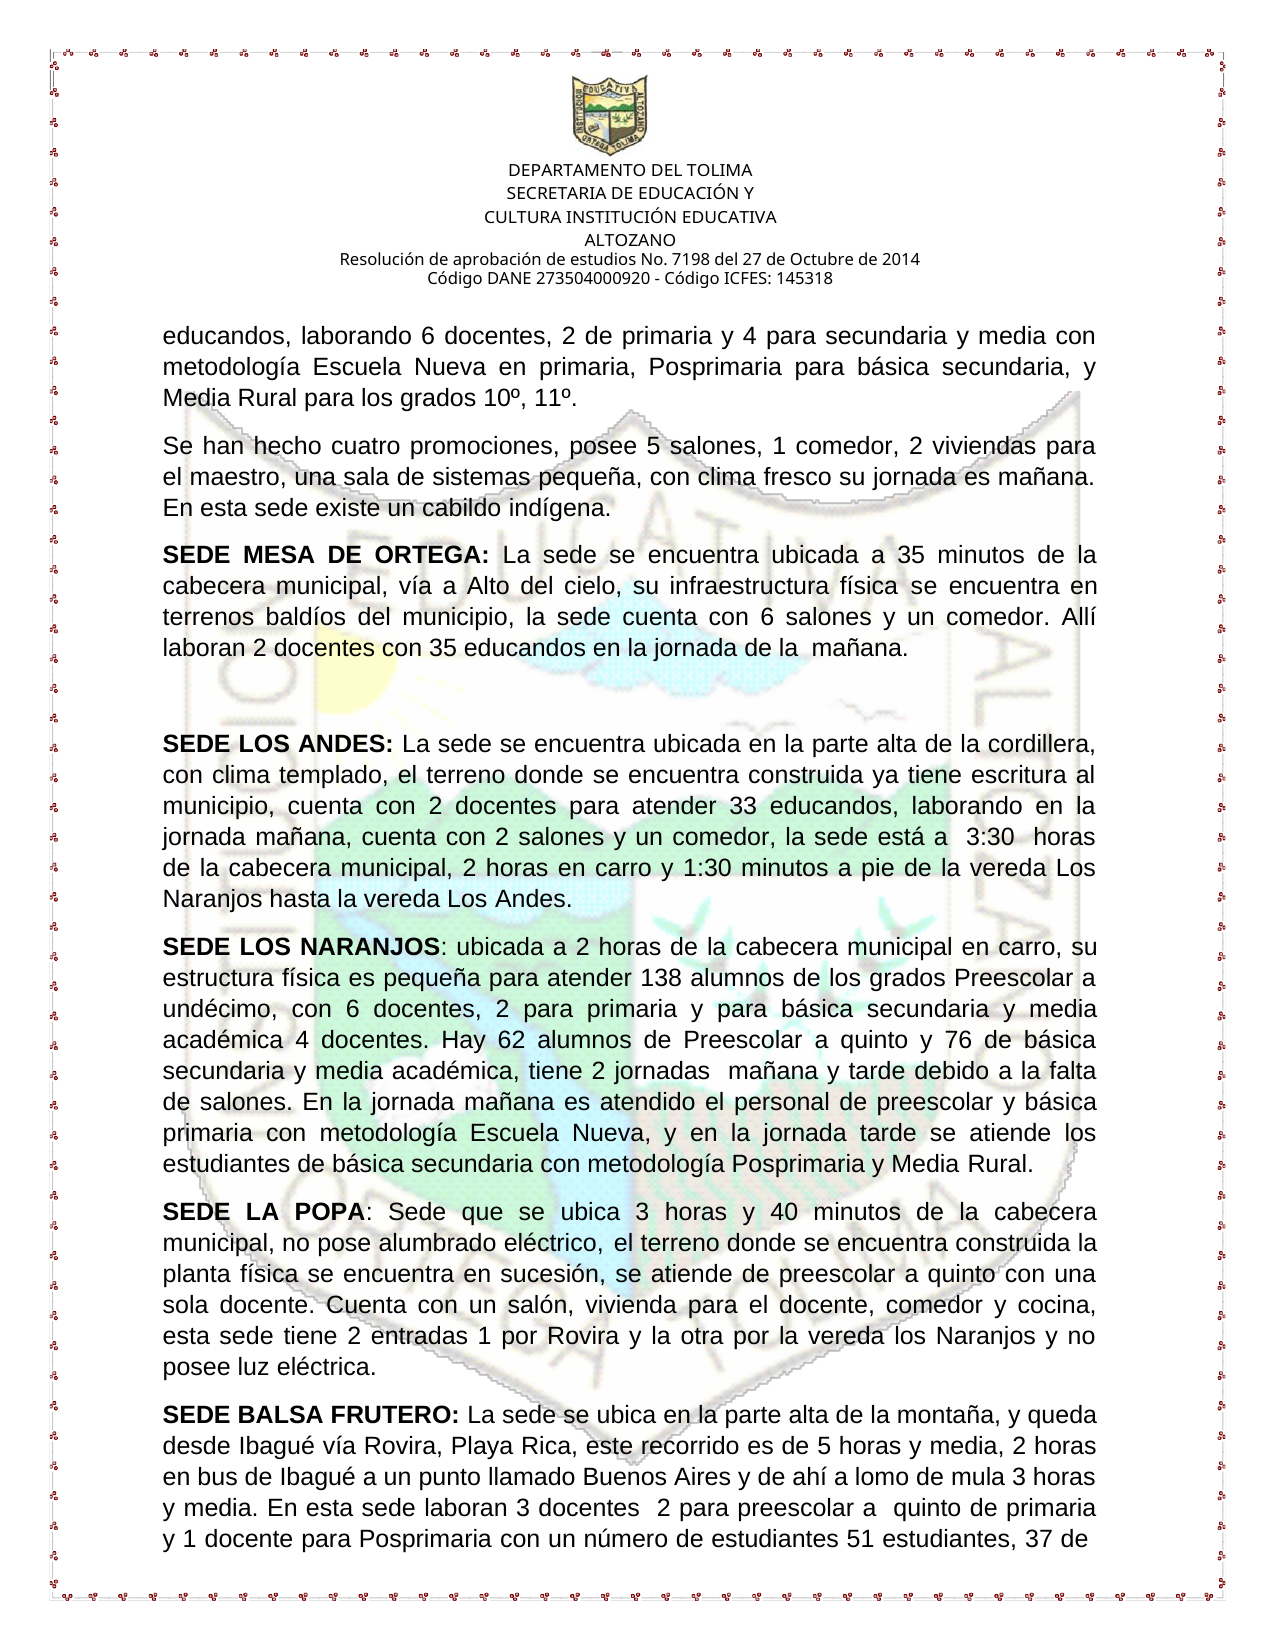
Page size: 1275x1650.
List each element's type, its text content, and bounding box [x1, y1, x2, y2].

text SEDE LOS NARANJOS: ubicada a 2 horas de la cabecera municipal en carro, su estructura física es pequeña para atender 138 alumnos de los grados Preescolar a undécimo, con 6 docentes, 2 para primaria y para básica secundaria y media académica 4 docentes. Hay 62 alumnos de Preescolar a quinto y 76 de básica secundaria y media académica, tiene 2 jornadas mañana y tarde debido a la falta de salones. En la jornada mañana es atendido el personal de preescolar y básica primaria con metodología Escuela Nueva, y en la jornada tarde se atiende los estudiantes de básica secundaria con metodología Posprimaria y Media Rural. [162, 932, 1098, 1178]
text educandos, laborando 6 docentes, 2 de primaria y 4 para secundaria y media con metodología Escuela Nueva en primaria, Posprimaria para básica secundaria, y Media Rural para los grados 10º, 11º. [162, 321, 1098, 412]
picture [49, 49, 1226, 1601]
text Código DANE 273504000920 - Código ICFES: 145318 [257, 269, 1003, 288]
text Resolución de aprobación de estudios No. 7198 del 27 de Octubre de 2014 [257, 252, 1003, 269]
text Se han hecho cuatro promociones, posee 5 salones, 1 comedor, 2 viviendas para el maestro, una sala de sistemas pequeña, con clima fresco su jornada es mañana. En esta sede existe un cabildo indígena. [162, 431, 1097, 521]
text SEDE LA POPA: Sede que se ubica 3 horas y 40 minutos de la cabecera municipal, no pose alumbrado eléctrico, el terreno donde se encuentra construida la planta física se encuentra en sucesión, se atiende de preescolar a quinto con una sola docente. Cuenta con un salón, vivienda para el docente, comedor y cocina, esta sede tiene 2 entradas 1 por Rovira y la otra por la vereda los Naranjos y no posee luz eléctrica. [162, 1197, 1098, 1381]
text SEDE LOS ANDES: La sede se encuentra ubicada en la parte alta de la cordillera, con clima templado, el terreno donde se encuentra construida ya tiene escritura al municipio, cuenta con 2 docentes para atender 33 educandos, laborando en la jornada mañana, cuenta con 2 salones y un comedor, la sede está a 3:30 horas de la cabecera municipal, 2 horas en carro y 1:30 minutos a pie de la vereda Los Naranjos hasta la vereda Los Andes. [162, 729, 1097, 913]
text SEDE BALSA FRUTERO: La sede se ubica en la parte alta de la montaña, y queda desde Ibagué vía Rovira, Playa Rica, este recorrido es de 5 horas y media, 2 horas en bus de Ibagué a un punto llamado Buenos Aires y de ahí a lomo de mula 3 horas y media. En esta sede laboran 3 docentes 2 para preescolar a quinto de primaria y 1 docente para Posprimaria con un número de estudiantes 51 estudiantes, 37 de [162, 1399, 1098, 1552]
text DEPARTAMENTO DEL TOLIMA SECRETARIA DE EDUCACIÓN Y CULTURA INSTITUCIÓN EDUCATIVA ALTOZANO [474, 158, 786, 251]
text SEDE MESA DE ORTEGA: La sede se encuentra ubicada a 35 minutos de la cabecera municipal, vía a Alto del cielo, su infraestructura física se encuentra en terrenos baldíos del municipio, la sede cuenta con 6 salones y un comedor. Allí laboran 2 docentes con 35 educandos en la jornada de la mañana. [162, 540, 1098, 662]
